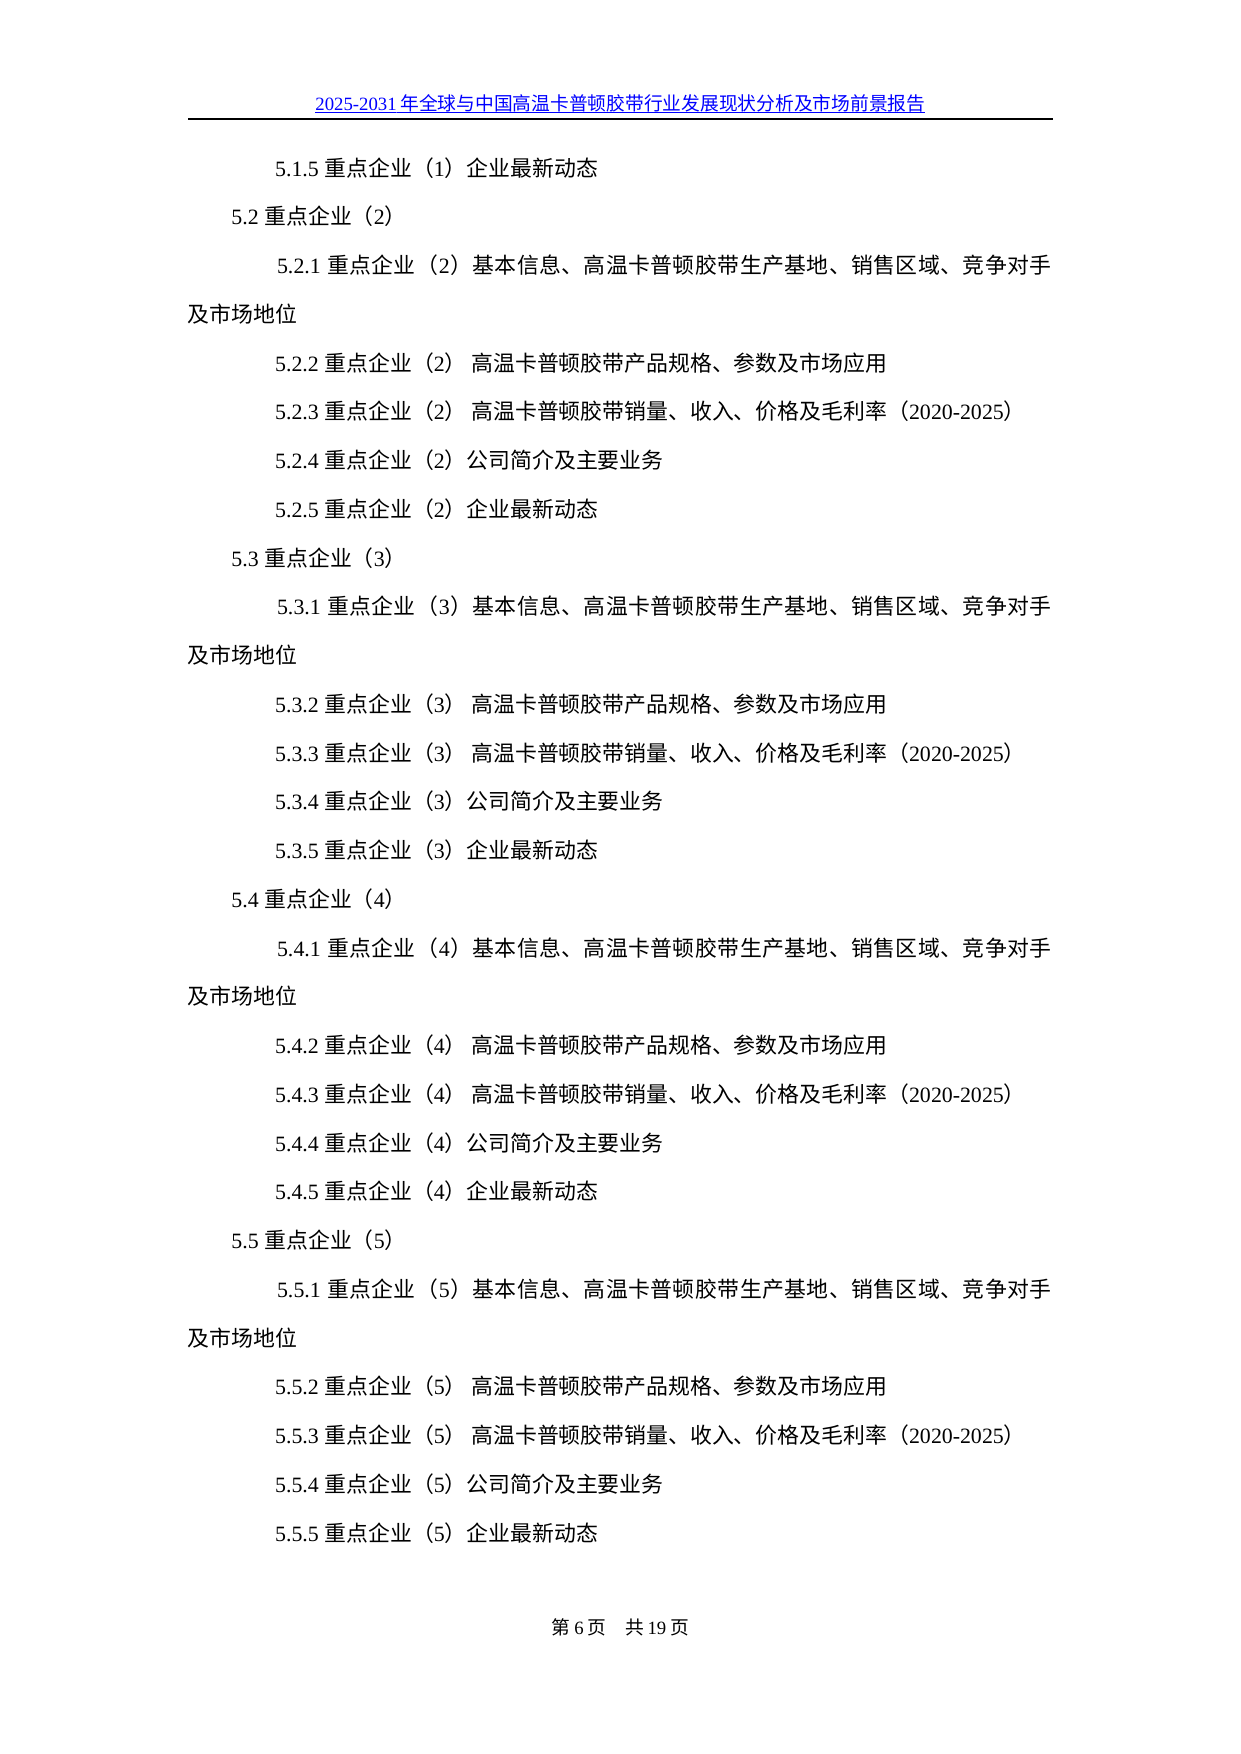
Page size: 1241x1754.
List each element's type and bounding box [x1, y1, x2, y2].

text [187, 150, 1053, 1548]
